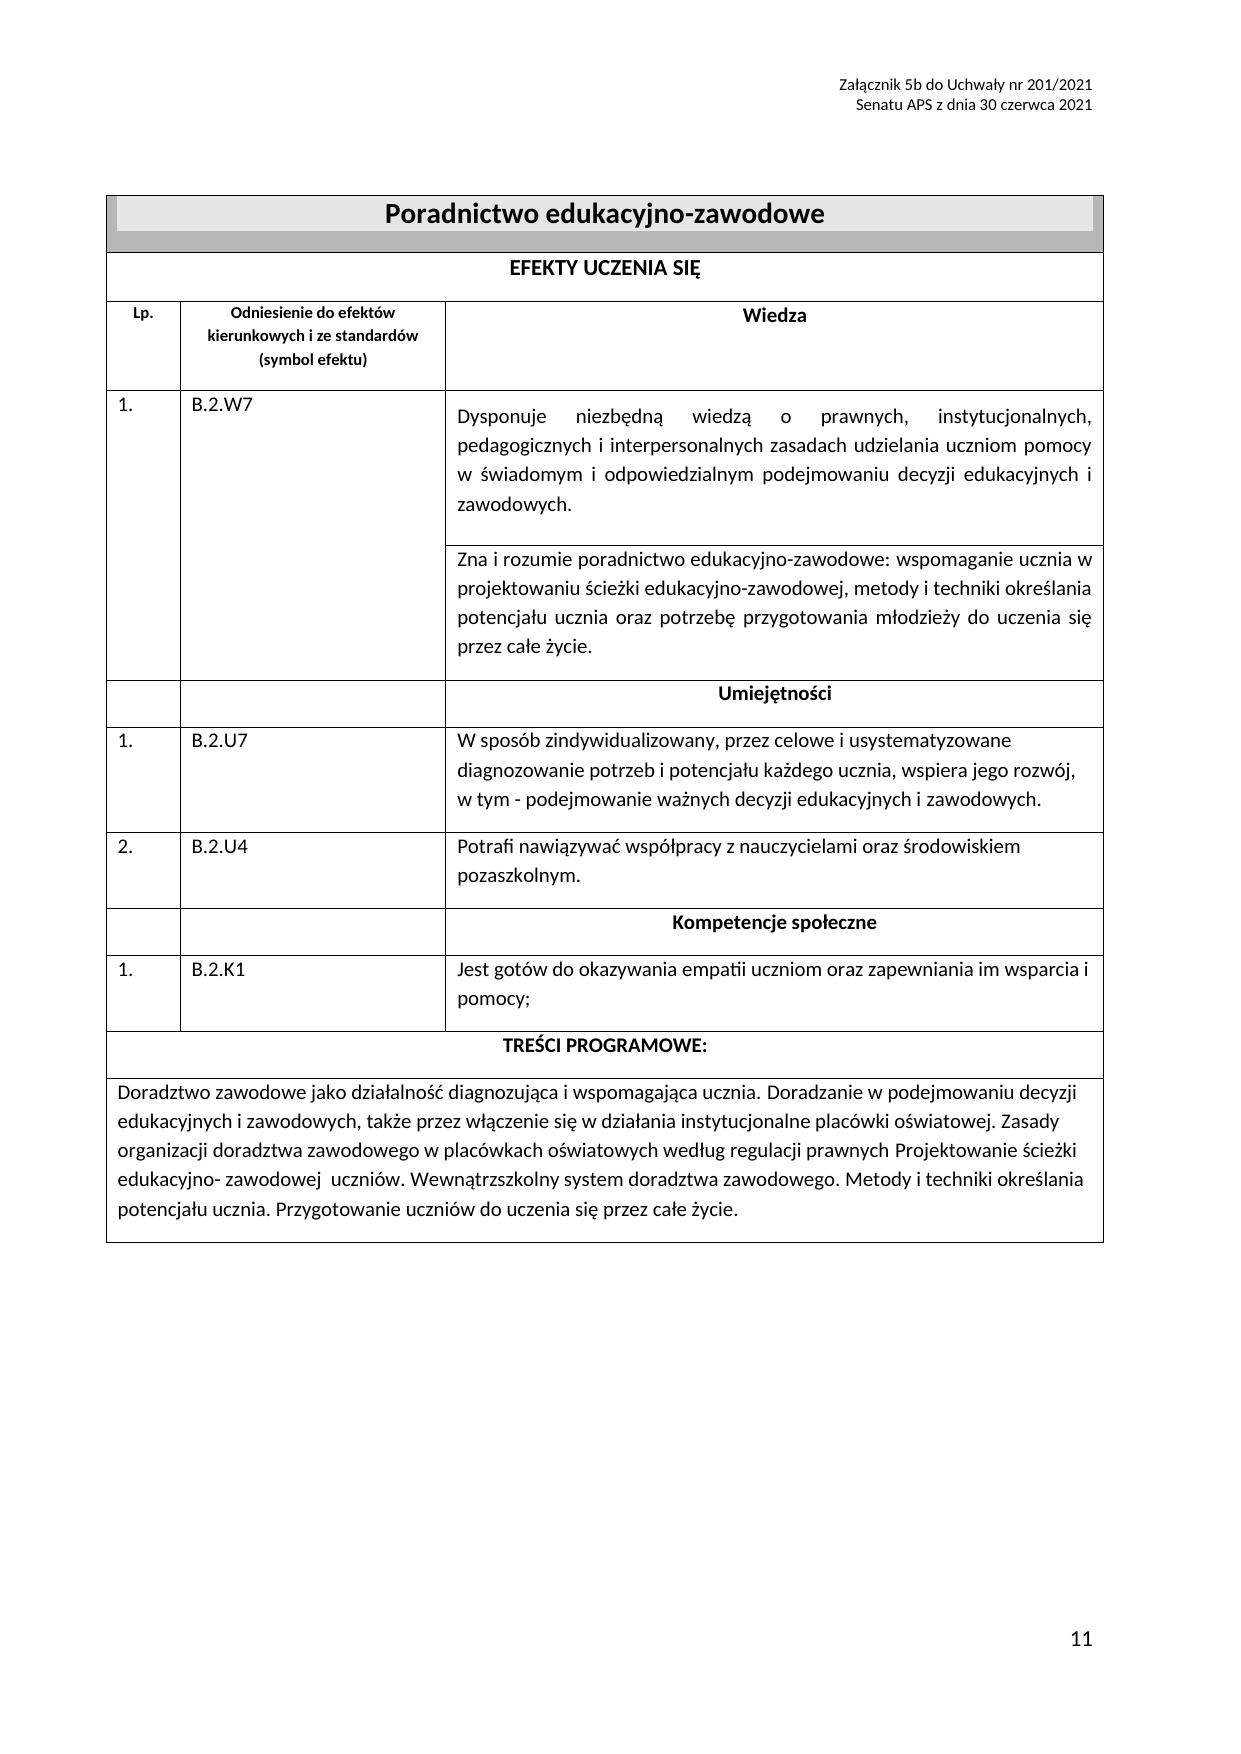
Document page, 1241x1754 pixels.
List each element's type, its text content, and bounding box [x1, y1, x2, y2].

table_cell B.2.K1 [181, 956, 445, 1031]
table_cell Dysponuje niezbędną wiedzą o prawnych, instytucjonalnych, pedagogicznych i interpersonalnych zasadach udzielania uczniom pomocy w świadomym i odpowiedzialnym podejmowaniu decyzji edukacyjnych i zawodowych. [446, 391, 1103, 545]
table_cell 1. [107, 956, 180, 1031]
table_cell Potrafi nawiązywać współpracy z nauczycielami oraz środowiskiem pozaszkolnym. [446, 833, 1103, 908]
table_header Poradnictwo edukacyjno-zawodowe [107, 196, 1103, 252]
table_cell Kompetencje społeczne [446, 909, 1103, 955]
table_cell 1. [107, 728, 180, 832]
table_cell Zna i rozumie poradnictwo edukacyjno-zawodowe: wspomaganie ucznia w projektowaniu ścieżki edukacyjno-zawodowej, metody i techniki określania potencjału ucznia oraz potrzebę przygotowania młodzieży do uczenia się przez całe życie. [446, 546, 1103, 679]
table_cell Jest gotów do okazywania empatii uczniom oraz zapewniania im wsparcia i pomocy; [446, 956, 1103, 1031]
table_cell EFEKTY UCZENIA SIĘ [107, 253, 1103, 301]
table_cell B.2.U4 [181, 833, 445, 908]
table_cell Lp. [107, 302, 180, 390]
table_cell TREŚCI PROGRAMOWE: [107, 1032, 1103, 1078]
table_cell Umiejętności [446, 681, 1103, 727]
table_cell [107, 681, 180, 727]
table_cell W sposób zindywidualizowany, przez celowe i usystematyzowane diagnozowanie potrzeb i potencjału każdego ucznia, wspiera jego rozwój, w tym - podejmowanie ważnych decyzji edukacyjnych i zawodowych. [446, 728, 1103, 832]
table_cell [181, 909, 445, 955]
table_cell Wiedza [446, 302, 1103, 390]
table_cell Odniesienie do efektów kierunkowych i ze standardów (symbol efektu) [181, 302, 445, 390]
table_cell [181, 681, 445, 727]
table_cell B.2.U7 [181, 728, 445, 832]
table_cell [107, 909, 180, 955]
table_cell B.2.W7 [181, 391, 445, 679]
table_cell 2. [107, 833, 180, 908]
table_cell 1. [107, 391, 180, 679]
table_cell Doradztwo zawodowe jako działalność diagnozująca i wspomagająca ucznia. Doradzanie w podejmowaniu decyzji edukacyjnych i zawodowych, także przez włączenie się w działania instytucjonalne placówki oświatowej. Zasady organizacji doradztwa zawodowego w placówkach oświatowych według regulacji prawnych Projektowanie ścieżki edukacyjno- zawodowej uczniów. Wewnątrzszkolny system doradztwa zawodowego. Metody i techniki określania potencjału ucznia. Przygotowanie uczniów do uczenia się przez całe życie. [107, 1079, 1103, 1242]
